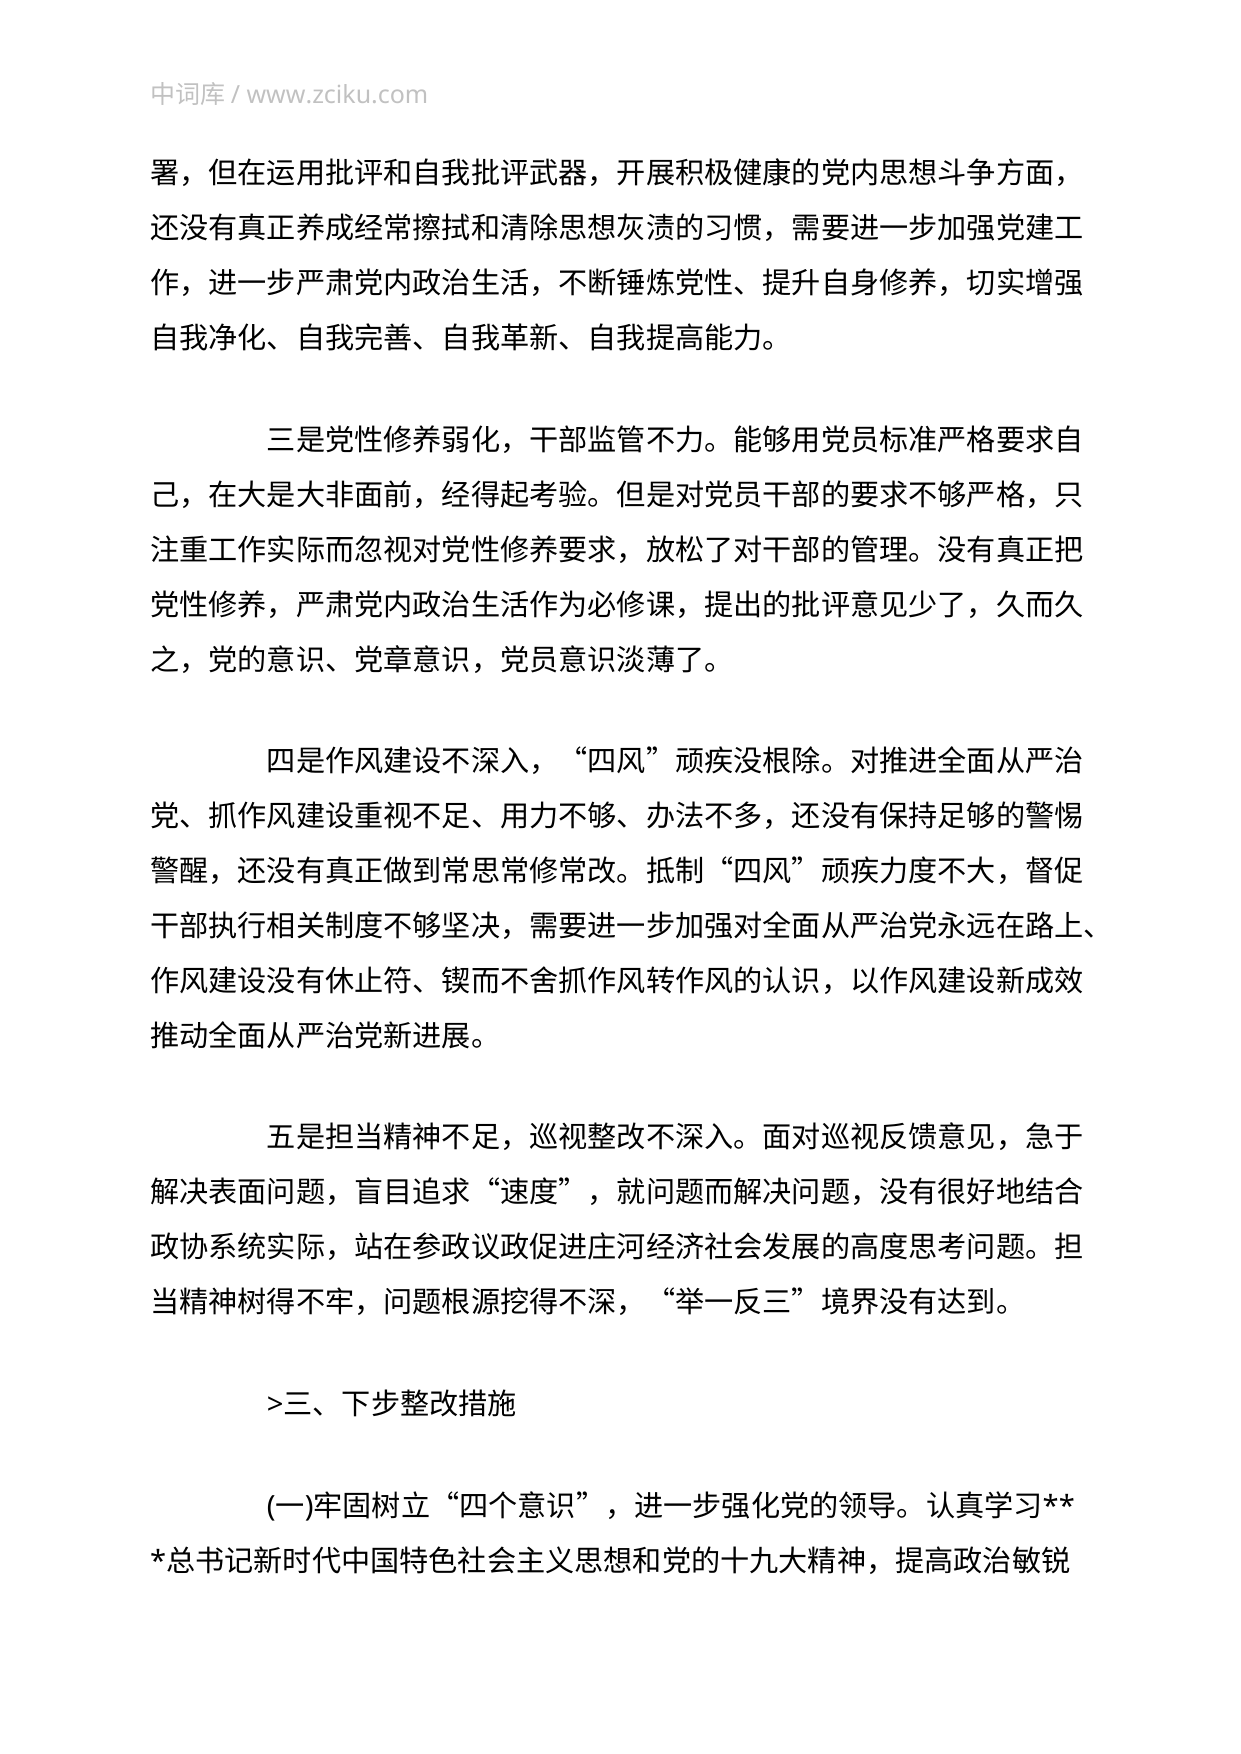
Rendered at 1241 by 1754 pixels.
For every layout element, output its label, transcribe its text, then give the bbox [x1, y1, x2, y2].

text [150, 150, 1090, 357]
text 五是担当精神不足，巡视整改不深入。面对巡视反馈意见，急于解决表面问题，盲目追求“速度”，就问题而解决问题，没有很好地结合政协系统实际，站在参政议政促进庄河经济社会发展的高度思考问题。担当精神树得不牢，问题根源挖得不深，“举一反三”境界没有达到。 [150, 1114, 1090, 1321]
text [150, 1482, 1090, 1580]
text >三、下步整改措施 [150, 1381, 1090, 1423]
text 四是作风建设不深入，“四风”顽疾没根除。对推进全面从严治党、抓作风建设重视不足、用力不够、办法不多，还没有保持足够的警惕警醒，还没有真正做到常思常修常改。抵制“四风”顽疾力度不大，督促干部执行相关制度不够坚决，需要进一步加强对全面从严治党永远在路上、作风建设没有休止符、锲而不舍抓作风转作风的认识，以作风建设新成效推动全面从严治党新进展。 [150, 738, 1090, 1054]
text 三是党性修养弱化，干部监管不力。能够用党员标准严格要求自己，在大是大非面前，经得起考验。但是对党员干部的要求不够严格，只注重工作实际而忽视对党性修养要求，放松了对干部的管理。没有真正把党性修养，严肃党内政治生活作为必修课，提出的批评意见少了，久而久之，党的意识、党章意识，党员意识淡薄了。 [150, 416, 1090, 678]
